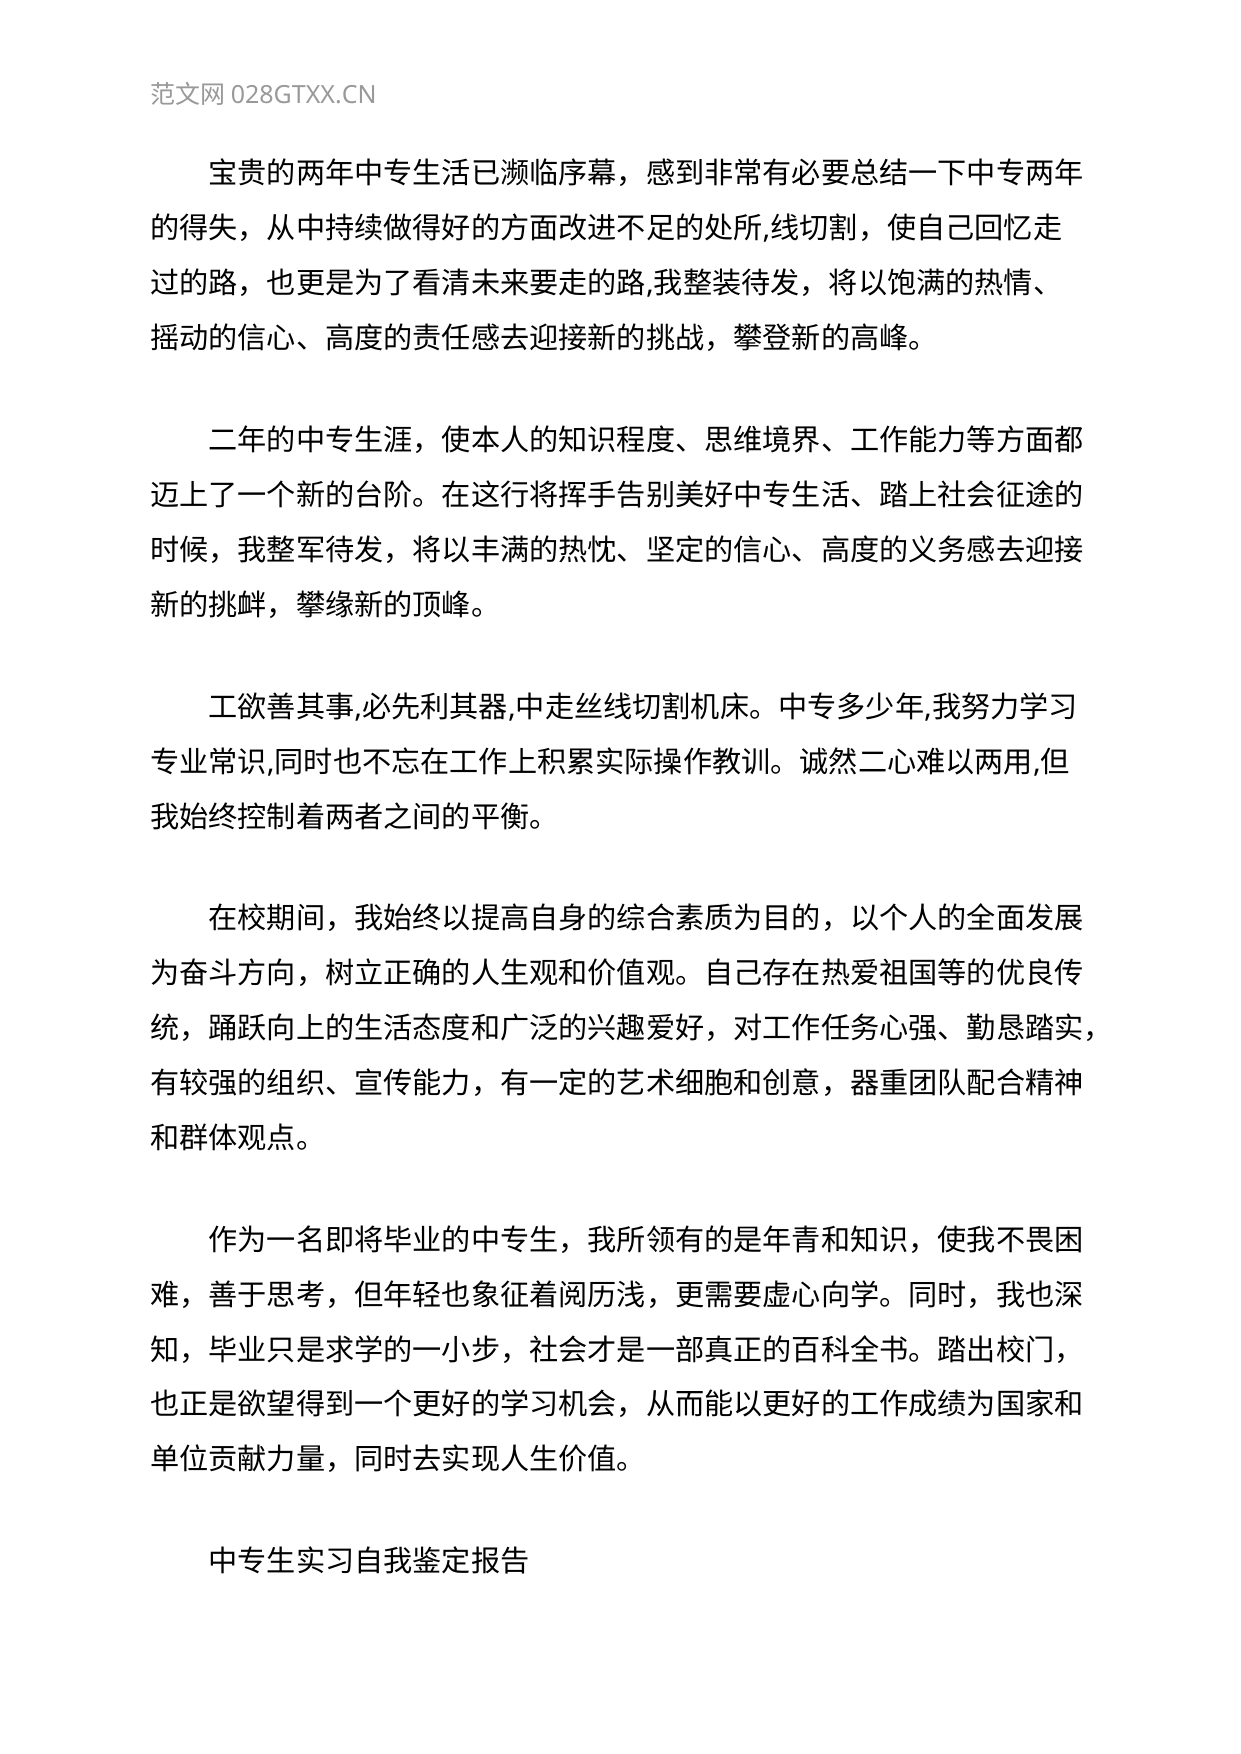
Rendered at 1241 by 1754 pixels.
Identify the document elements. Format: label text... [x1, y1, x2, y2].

text 中专生实习自我鉴定报告 [150, 1538, 1090, 1580]
text 二年的中专生涯，使本人的知识程度、思维境界、工作能力等方面都迈上了一个新的台阶。在这行将挥手告别美好中专生活、踏上社会征途的时候，我整军待发，将以丰满的热忱、坚定的信心、高度的义务感去迎接新的挑衅，攀缘新的顶峰。 [150, 417, 1090, 624]
text 宝贵的两年中专生活已濒临序幕，感到非常有必要总结一下中专两年的得失，从中持续做得好的方面改进不足的处所,线切割，使自己回忆走过的路，也更是为了看清未来要走的路,我整装待发，将以饱满的热情、摇动的信心、高度的责任感去迎接新的挑战，攀登新的高峰。 [150, 150, 1090, 357]
text 工欲善其事,必先利其器,中走丝线切割机床。中专多少年,我努力学习专业常识,同时也不忘在工作上积累实际操作教训。诚然二心难以两用,但我始终控制着两者之间的平衡。 [150, 683, 1090, 835]
text 在校期间，我始终以提高自身的综合素质为目的，以个人的全面发展为奋斗方向，树立正确的人生观和价值观。自己存在热爱祖国等的优良传统，踊跃向上的生活态度和广泛的兴趣爱好，对工作任务心强、勤恳踏实，有较强的组织、宣传能力，有一定的艺术细胞和创意，器重团队配合精神和群体观点。 [150, 895, 1090, 1157]
text 作为一名即将毕业的中专生，我所领有的是年青和知识，使我不畏困难，善于思考，但年轻也象征着阅历浅，更需要虚心向学。同时，我也深知，毕业只是求学的一小步，社会才是一部真正的百科全书。踏出校门，也正是欲望得到一个更好的学习机会，从而能以更好的工作成绩为国家和单位贡献力量，同时去实现人生价值。 [150, 1216, 1090, 1478]
